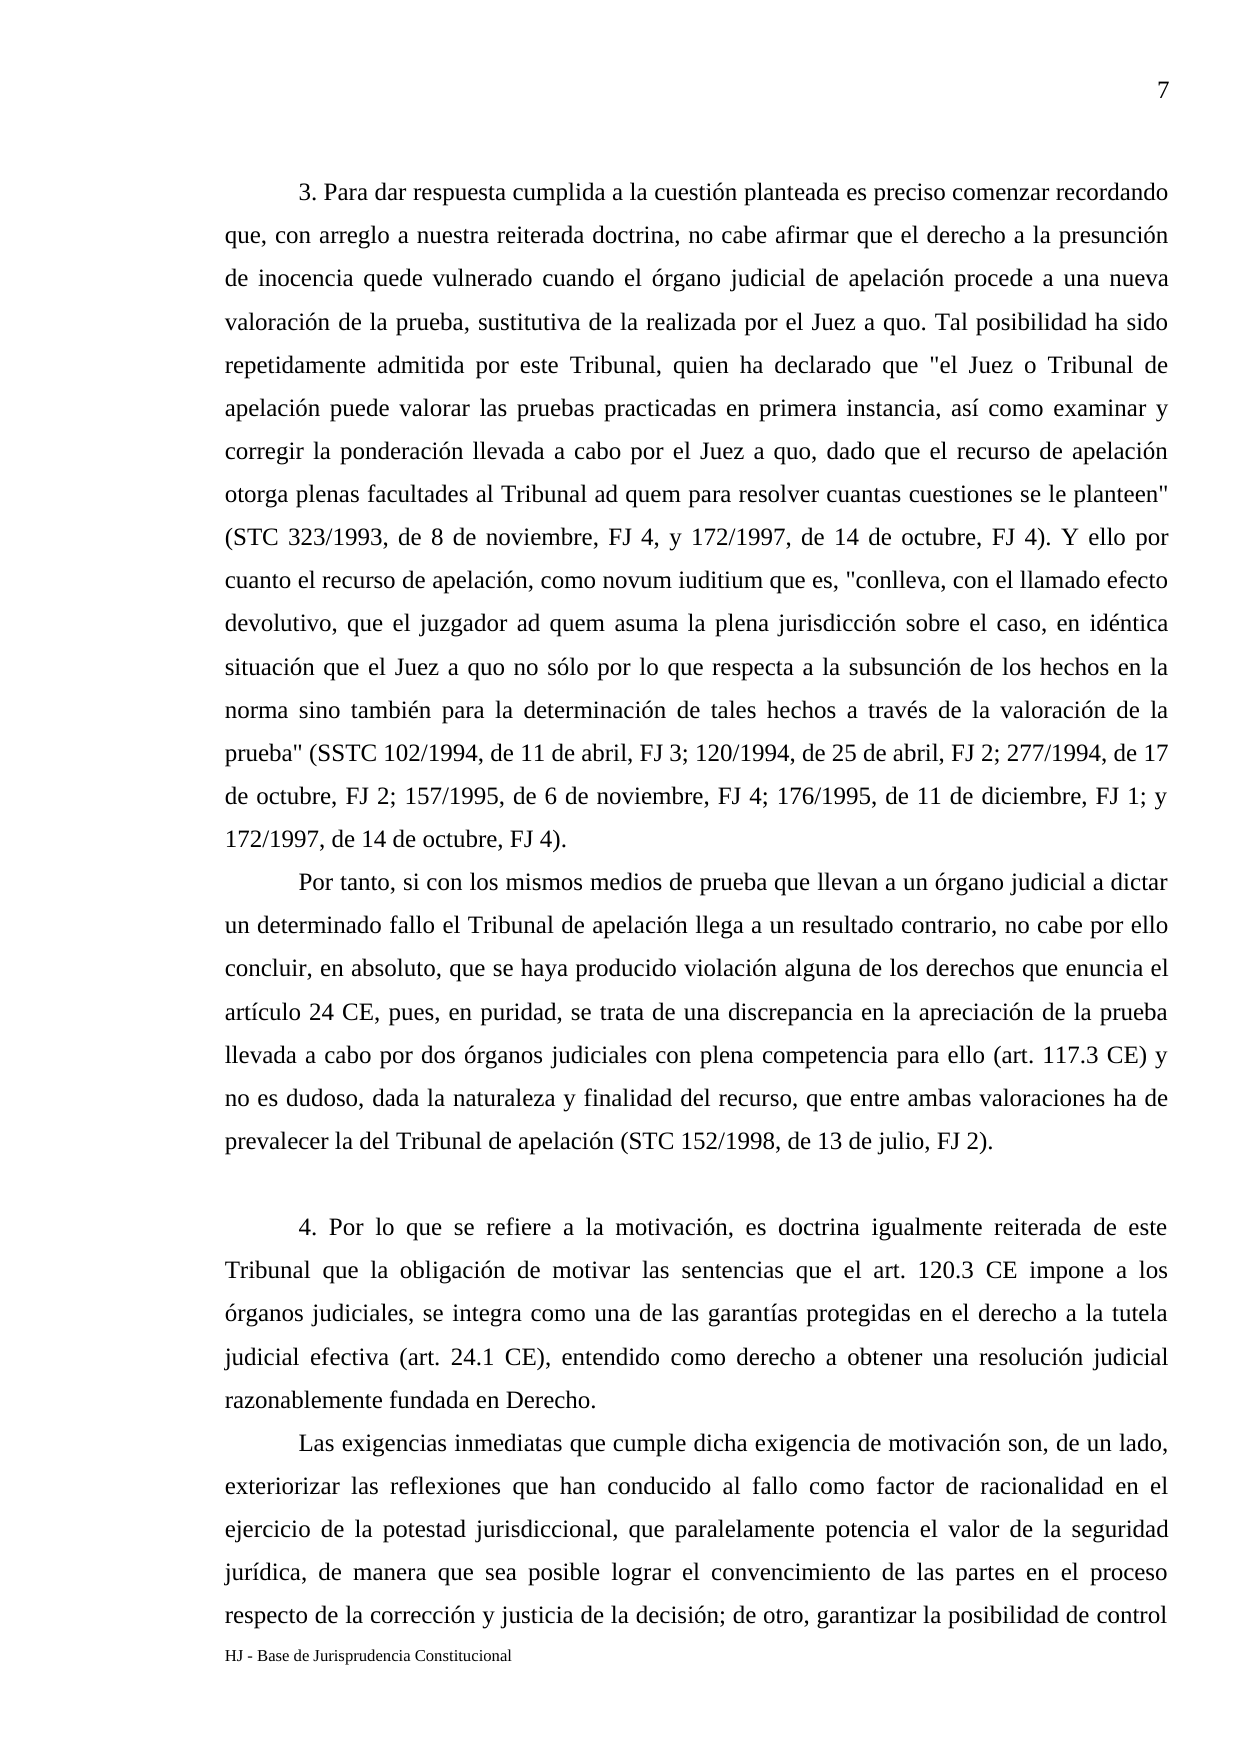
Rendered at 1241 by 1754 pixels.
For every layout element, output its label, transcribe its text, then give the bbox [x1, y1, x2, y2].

text 3. Para dar respuesta cumplida a la cuestión planteada es preciso comenzar recordando que, con arreglo a nuestra reiterada doctrina, no cabe afirmar que el derecho a la presunción de inocencia quede vulnerado cuando el órgano judicial de apelación procede a una nueva valoración de la prueba, sustitutiva de la realizada por el Juez a quo. Tal posibilidad ha sido repetidamente admitida por este Tribunal, quien ha declarado que "el Juez o Tribunal de apelación puede valorar las pruebas practicadas en primera instancia, así como examinar y corregir la ponderación llevada a cabo por el Juez a quo, dado que el recurso de apelación otorga plenas facultades al Tribunal ad quem para resolver cuantas cuestiones se le planteen" (STC 323/1993, de 8 de noviembre, FJ 4, y 172/1997, de 14 de octubre, FJ 4). Y ello por cuanto el recurso de apelación, como novum iuditium que es, "conlleva, con el llamado efecto devolutivo, que el juzgador ad quem asuma la plena jurisdicción sobre el caso, en idéntica situación que el Juez a quo no sólo por lo que respecta a la subsunción de los hechos en la norma sino también para la determinación de tales hechos a través de la valoración de la prueba" (SSTC 102/1994, de 11 de abril, FJ 3; 120/1994, de 25 de abril, FJ 2; 277/1994, de 17 de octubre, FJ 2; 157/1995, de 6 de noviembre, FJ 4; 176/1995, de 11 de diciembre, FJ 1; y 172/1997, de 14 de octubre, FJ 4). [224, 177, 1169, 853]
text 4. Por lo que se refiere a la motivación, es doctrina igualmente reiterada de este Tribunal que la obligación de motivar las sentencias que el art. 120.3 CE impone a los órganos judiciales, se integra como una de las garantías protegidas en el derecho a la tutela judicial efectiva (art. 24.1 CE), entendido como derecho a obtener una resolución judicial razonablemente fundada en Derecho. [224, 1212, 1169, 1413]
text Por tanto, si con los mismos medios de prueba que llevan a un órgano judicial a dictar un determinado fallo el Tribunal de apelación llega a un resultado contrario, no cabe por ello concluir, en absoluto, que se haya producido violación alguna de los derechos que enuncia el artículo 24 CE, pues, en puridad, se trata de una discrepancia en la apreciación de la prueba llevada a cabo por dos órganos judiciales con plena competencia para ello (art. 117.3 CE) y no es dudoso, dada la naturaleza y finalidad del recurso, que entre ambas valoraciones ha de prevalecer la del Tribunal de apelación (STC 152/1998, de 13 de julio, FJ 2). [224, 867, 1169, 1155]
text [224, 1428, 1169, 1629]
